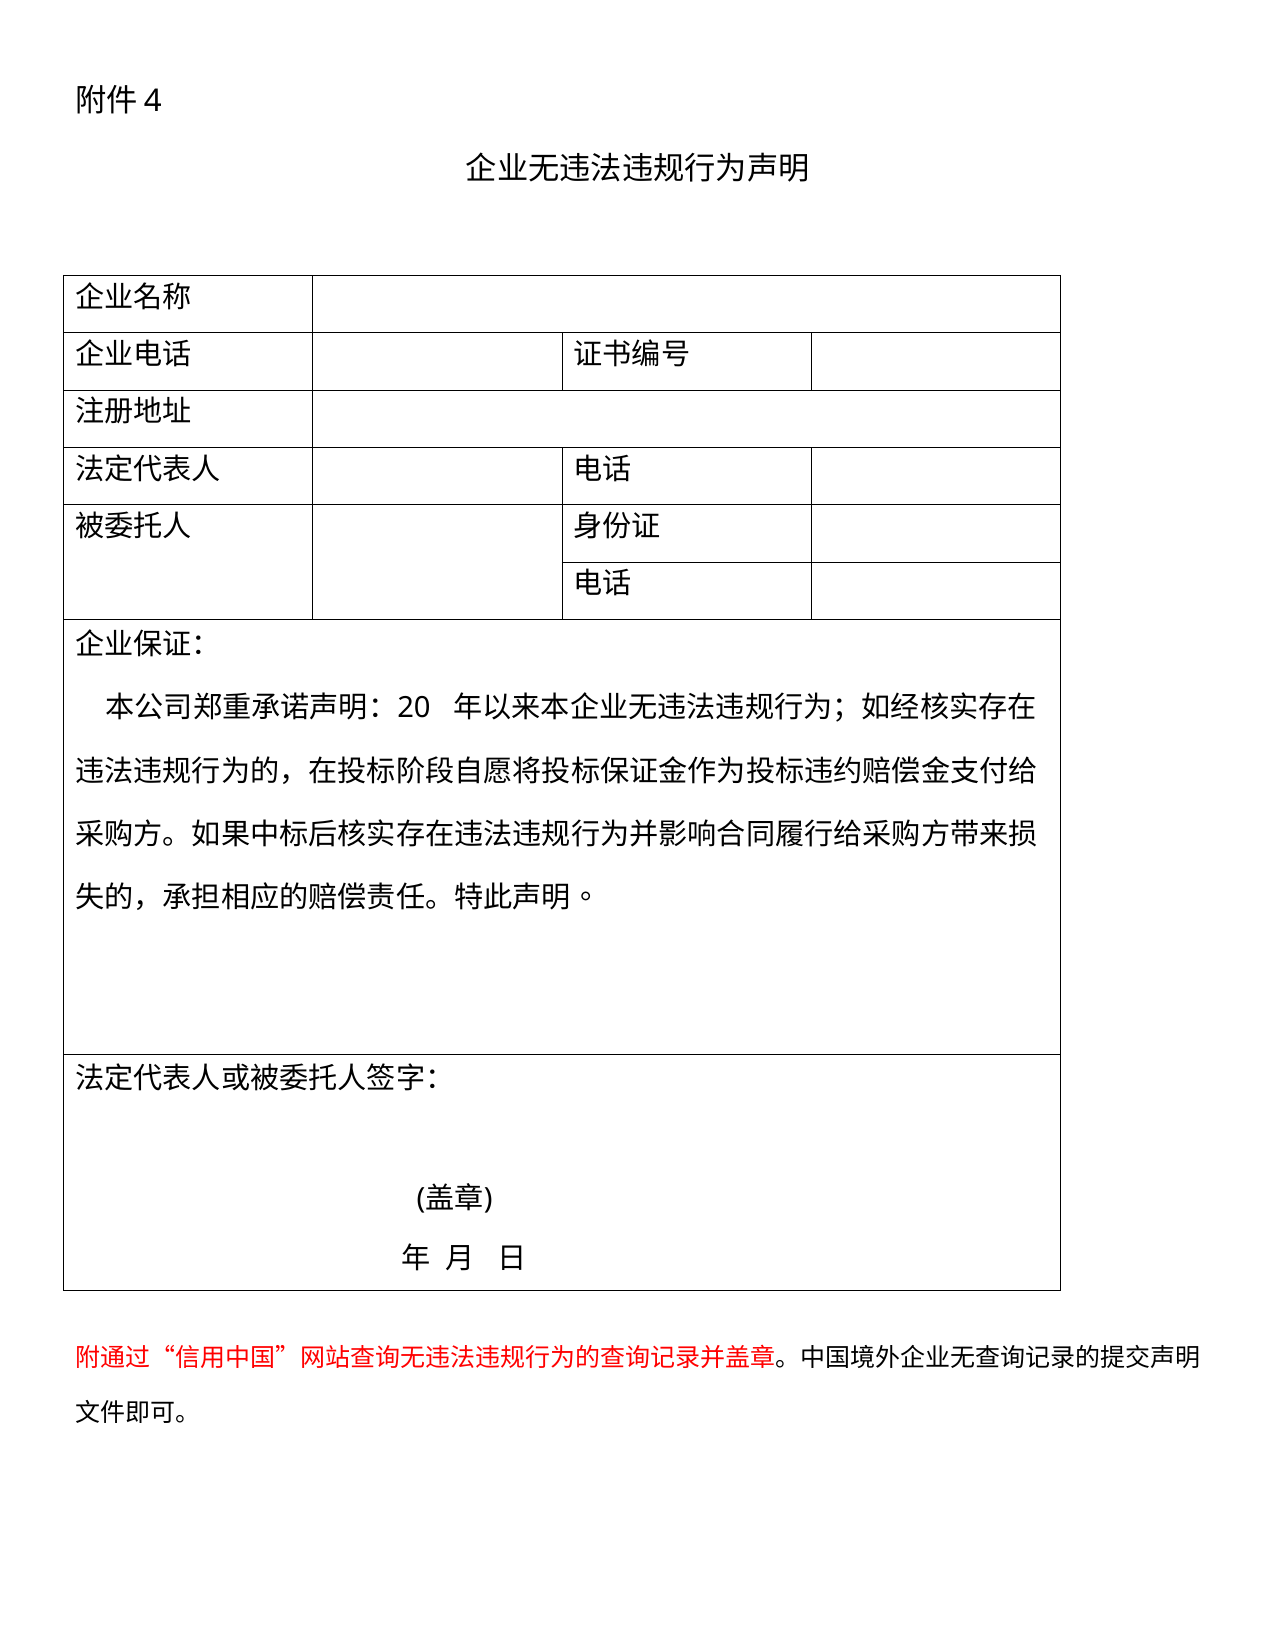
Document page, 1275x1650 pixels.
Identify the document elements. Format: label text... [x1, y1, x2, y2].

table_cell [313, 391, 1060, 447]
table_cell 证书编号 [563, 333, 811, 389]
table_cell [812, 563, 1060, 619]
table_cell [812, 505, 1060, 562]
text 附通过“信用中国”网站查询无违法违规行为的查询记录并盖章。中国境外企业无查询记录的提交声明文件即可。 [75, 1338, 1200, 1428]
table_cell 电话 [563, 448, 811, 504]
table_cell [812, 333, 1060, 389]
table_cell 法定代表人 [64, 448, 312, 504]
table_header 企业名称 [64, 276, 312, 332]
table_cell 被委托人 [64, 505, 312, 619]
table_cell 法定代表人或被委托人签字： (盖章) 年 月 日 [64, 1055, 1060, 1290]
table_cell [313, 448, 562, 504]
text 附件4 [75, 75, 1200, 120]
table_cell 电话 [563, 563, 811, 619]
text 企业无违法违规行为声明 [75, 143, 1200, 188]
table_cell 企业电话 [64, 333, 312, 389]
table_header [313, 276, 1060, 332]
table_cell [313, 333, 562, 389]
table_cell [313, 505, 562, 619]
table_cell 身份证 [563, 505, 811, 562]
table_cell 企业保证： 本公司郑重承诺声明：20 年以来本企业无违法违规行为；如经核实存在违法违规行为的，在投标阶段自愿将投标保证金作为投标违约赔偿金支付给采购方。如果中标后核实存在违法违规行为并影响合同履行给采购方带来损失的，承担相应的赔偿责任。特此声明。 [64, 620, 1060, 1053]
table_cell [812, 448, 1060, 504]
table_cell 注册地址 [64, 391, 312, 447]
